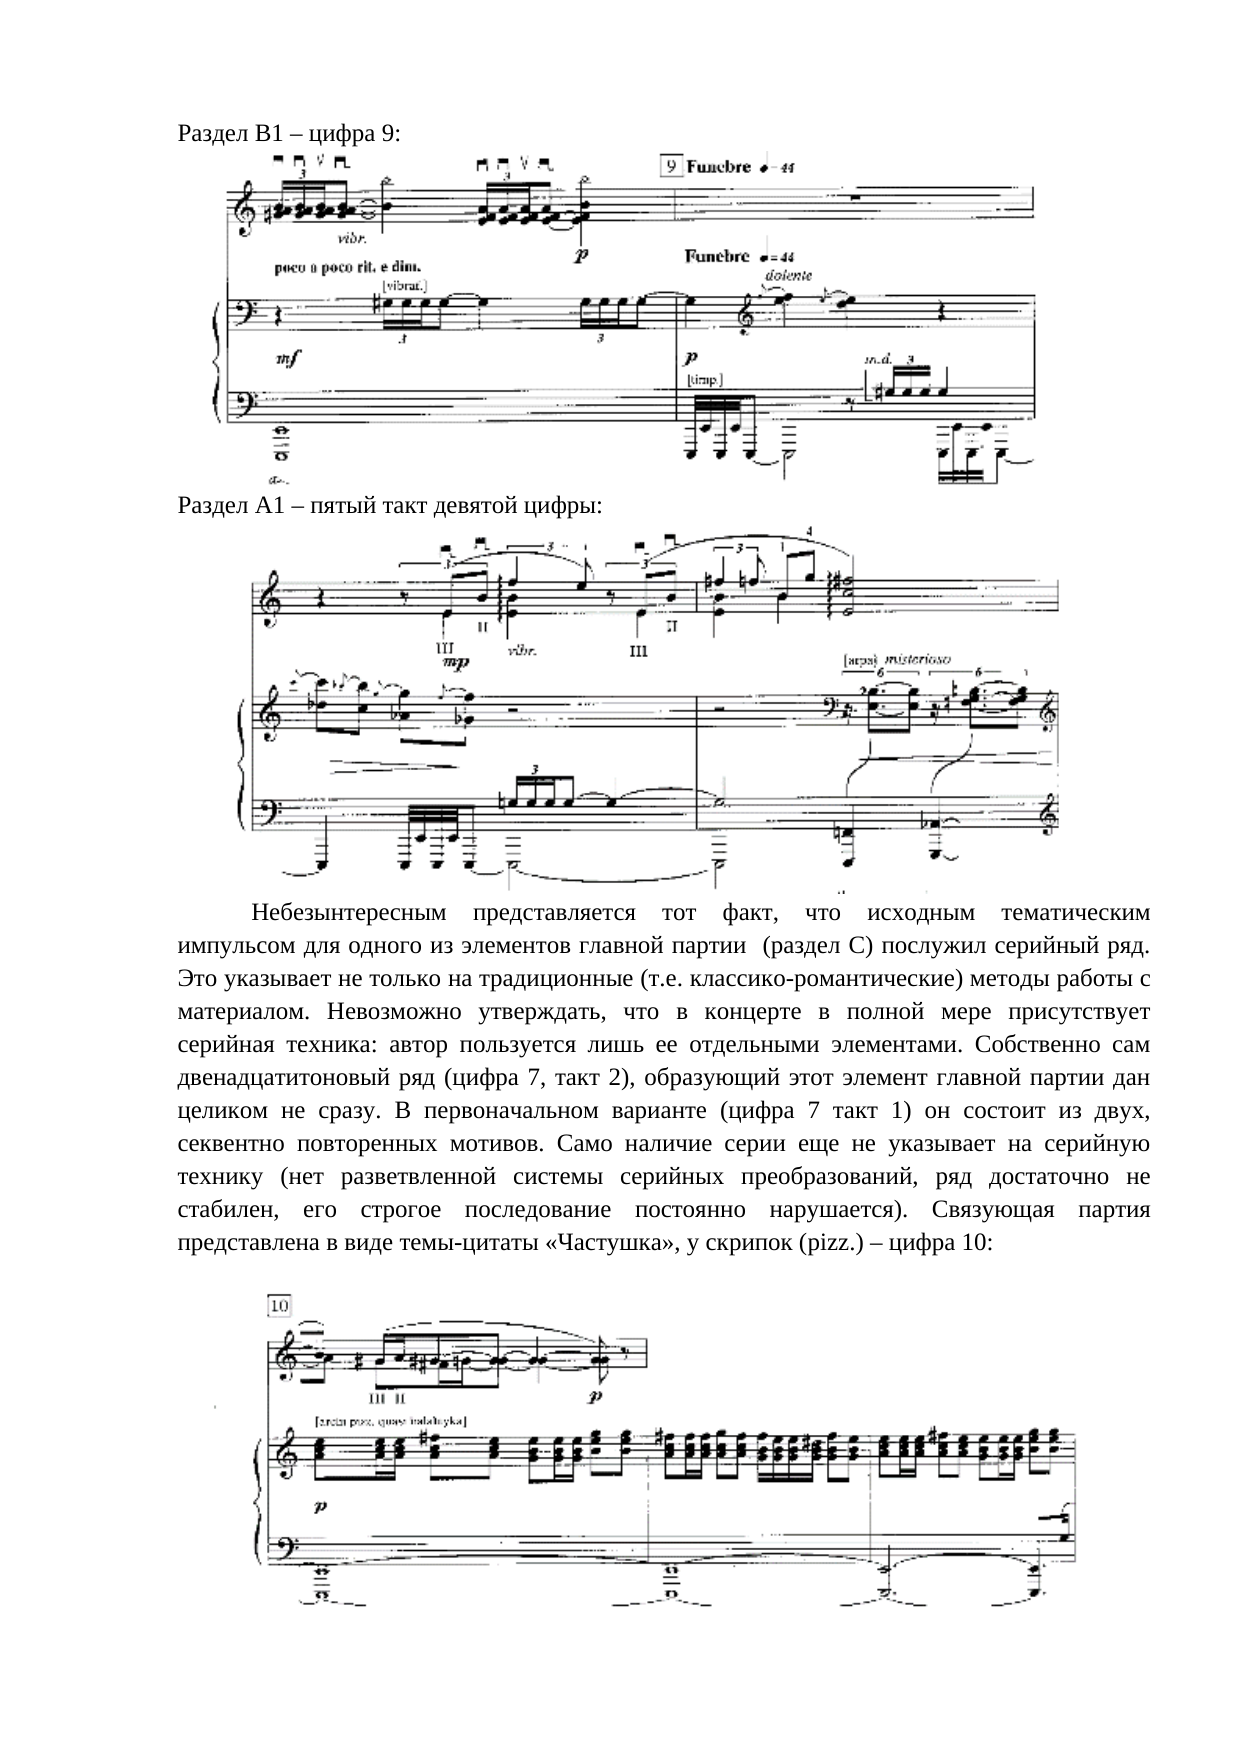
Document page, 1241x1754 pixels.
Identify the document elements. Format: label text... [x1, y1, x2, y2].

text Небезынтересным представляется тот факт, что исходным тематическим импульсом для одного из элементов главной партии (раздел С) послужил серийный ряд. Это указывает не только на традиционные (т.е. классико-романтические) методы работы с материалом. Невозможно утверждать, что в концерте в полной мере присутствует серийная техника: автор пользуется лишь ее отдельными элементами. Собственно сам двенадцатитоновый ряд (цифра 7, такт 2), образующий этот элемент главной партии дан целиком не сразу. В первоначальном варианте (цифра 7 такт 1) он состоит из двух, секвентно повторенных мотивов. Само наличие серии еще не указывает на серийную технику (нет разветвленной системы серийных преобразований, ряд достаточно не стабилен, его строгое последование постоянно нарушается). Связующая партия представлена в виде темы-цитаты «Частушка», у скрипок (pizz.) – цифра 10: [177, 897, 1152, 1256]
text Раздел А1 – пятый такт девятой цифры: [177, 490, 1152, 518]
text Раздел В1 – цифра 9: [177, 118, 1152, 147]
picture [177, 522, 1145, 894]
picture [177, 1260, 1145, 1608]
picture [177, 151, 1106, 486]
